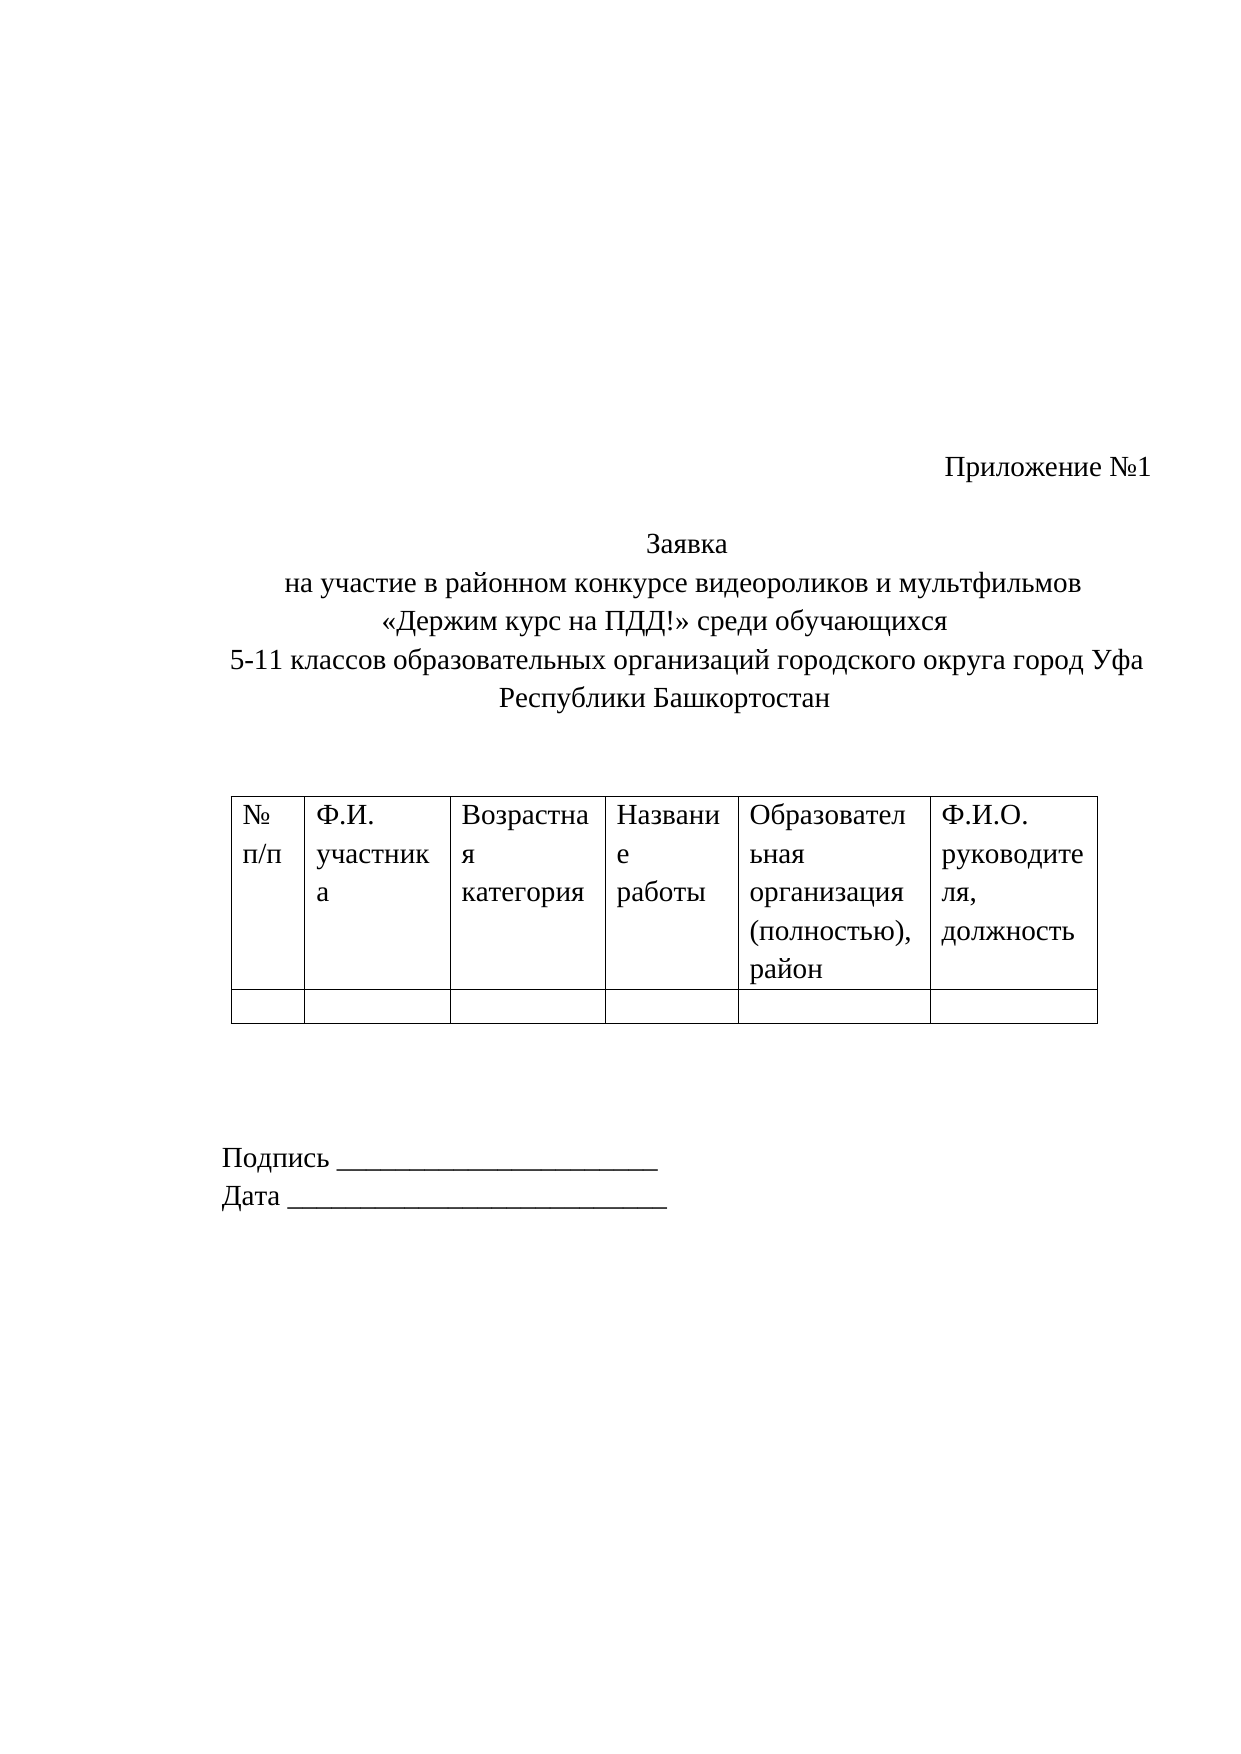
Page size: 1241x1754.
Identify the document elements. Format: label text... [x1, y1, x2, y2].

text на участие в районном конкурсе видеороликов и мультфильмов «Держим курс на ПДД!» среди обучающихся [177, 565, 1152, 637]
table_header Название работы [606, 797, 738, 989]
table_cell [606, 990, 738, 1023]
table_header Возрастная категория [451, 797, 605, 989]
table_header Образовательная организация (полностью), район [739, 797, 930, 989]
table_header Ф.И. участника [305, 797, 450, 989]
table_cell [451, 990, 605, 1023]
table_header Ф.И.О. руководителя, должность [931, 797, 1097, 989]
table_header № п/п [232, 797, 304, 989]
table_cell [305, 990, 450, 1023]
text Подпись ______________________ [177, 1140, 1152, 1173]
table_cell [931, 990, 1097, 1023]
text Дата __________________________ [177, 1178, 1152, 1212]
subtitle Заявка [177, 526, 1152, 560]
table_cell [232, 990, 304, 1023]
text 5-11 классов образовательных организаций городского округа город Уфа Республики Башкортостан [177, 642, 1152, 714]
table_cell [739, 990, 930, 1023]
text Приложение №1 [177, 449, 1152, 483]
